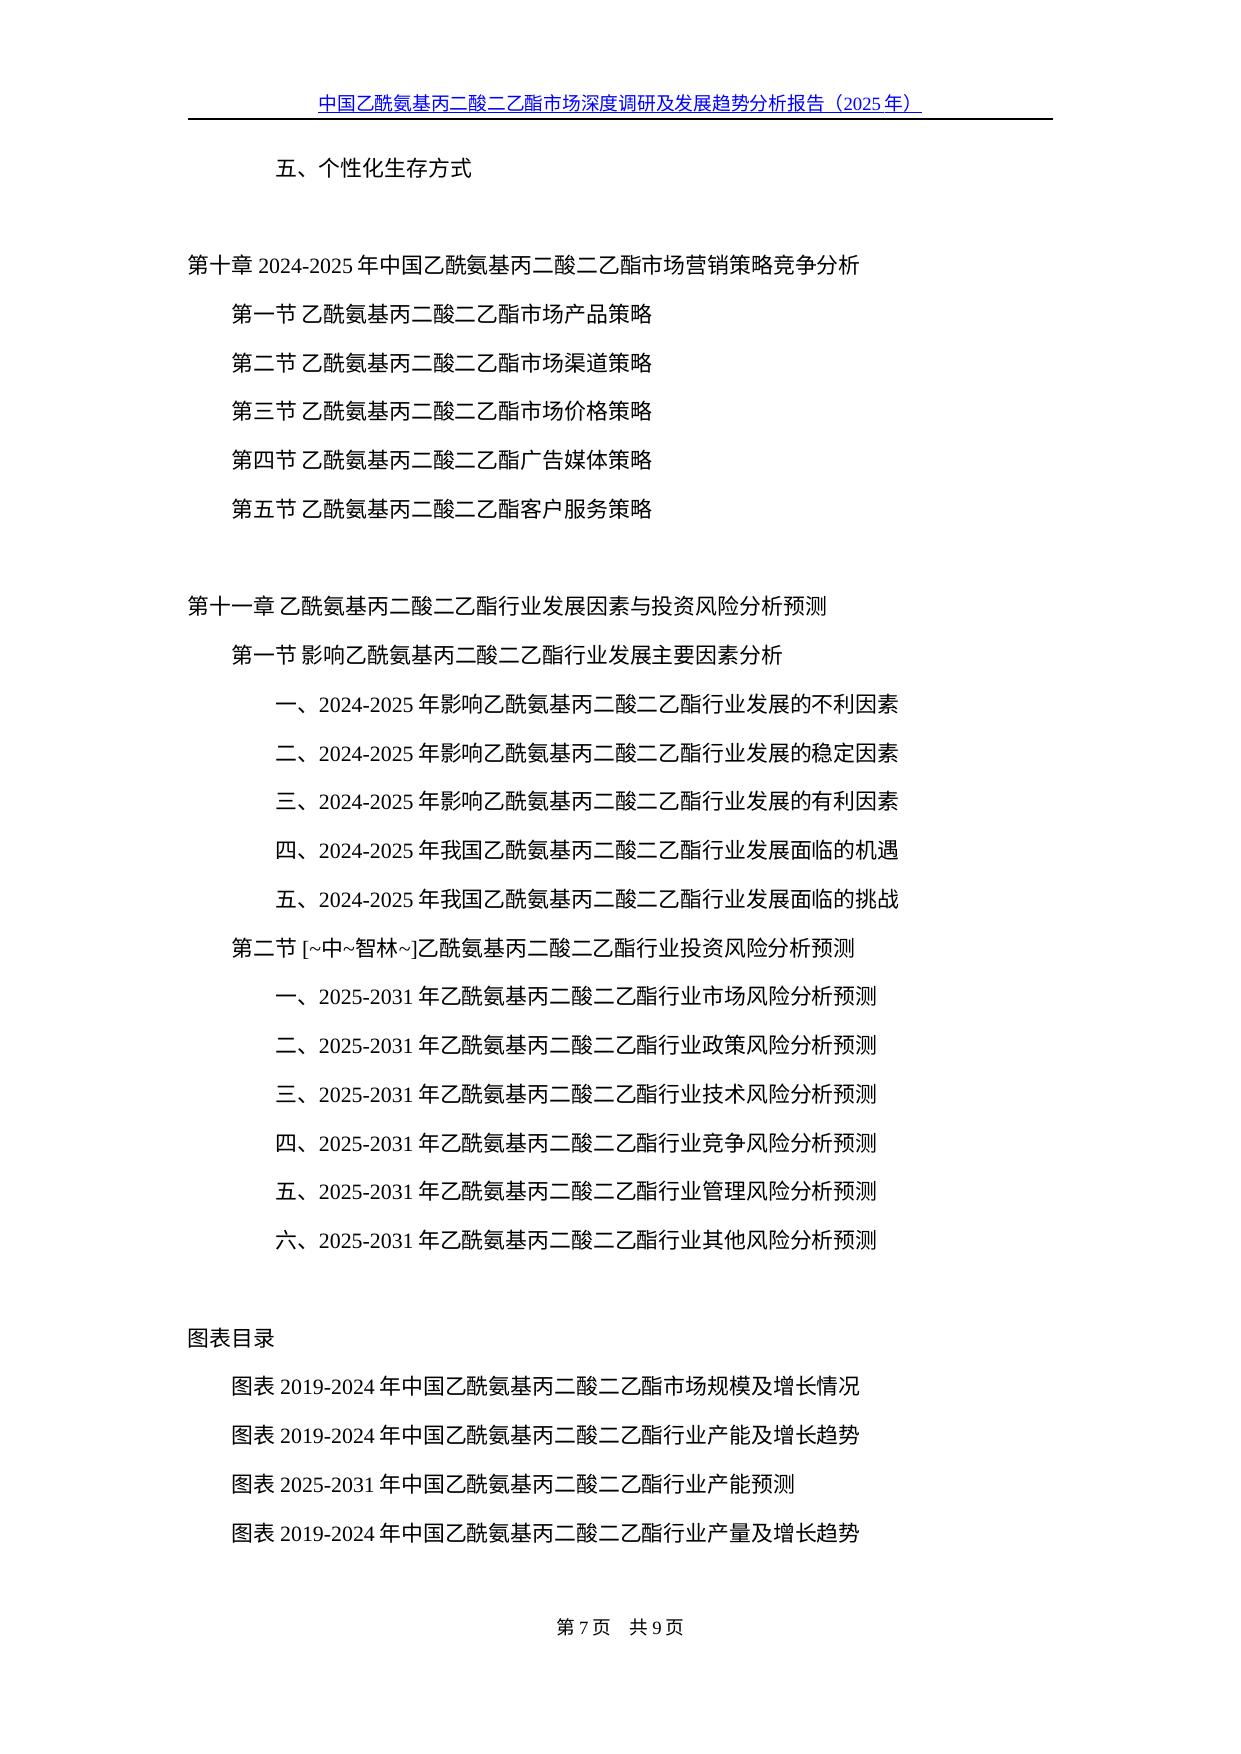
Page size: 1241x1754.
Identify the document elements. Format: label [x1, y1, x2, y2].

text [187, 150, 1053, 1548]
